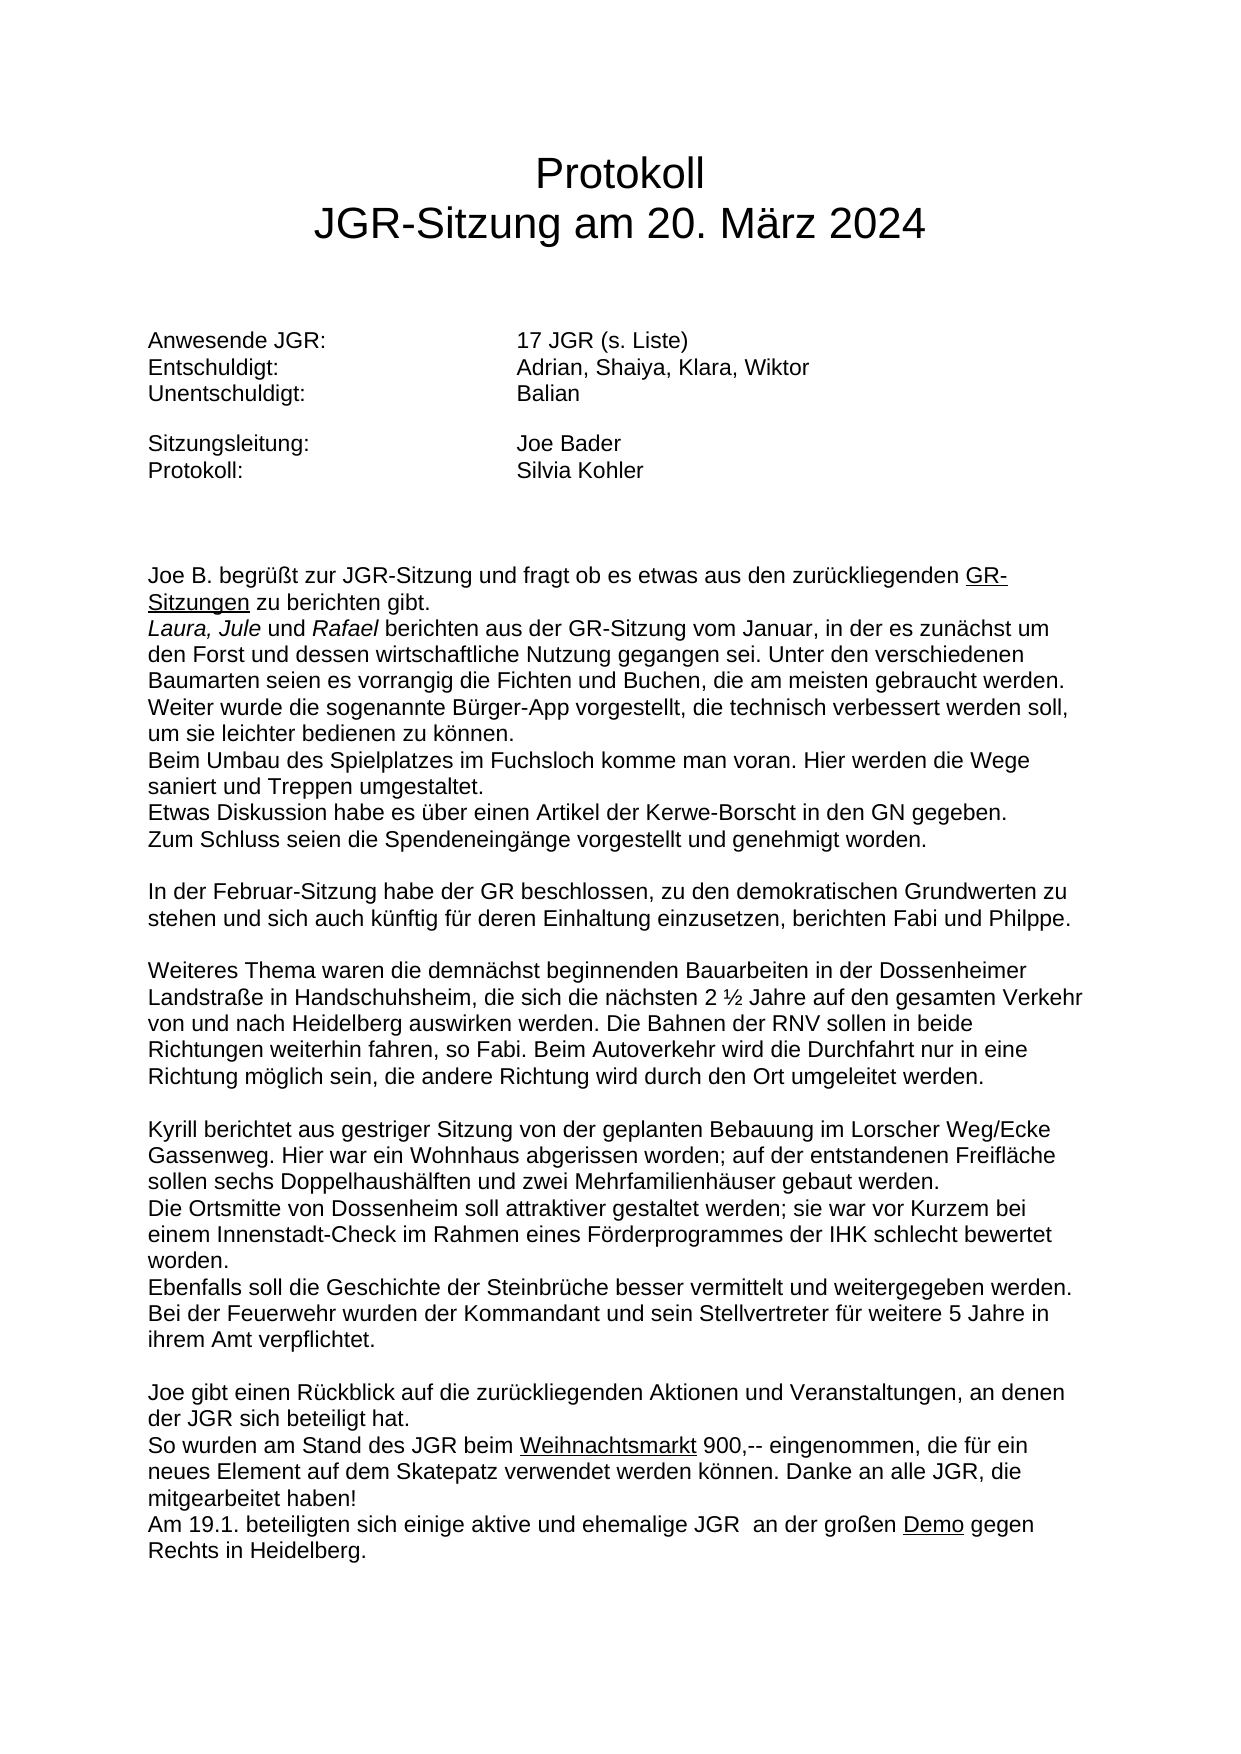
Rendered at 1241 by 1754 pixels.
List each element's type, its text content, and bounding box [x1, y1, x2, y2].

text Unentschuldigt: Balian [148, 380, 1093, 406]
text Weiteres Thema waren die demnächst beginnenden Bauarbeiten in der Dossenheimer Landstraße in Handschuhsheim, die sich die nächsten 2 ½ Jahre auf den gesamten Verkehr von und nach Heidelberg auswirken werden. Die Bahnen der RNV sollen in beide Richtungen weiterhin fahren, so Fabi. Beim Autoverkehr wird die Durchfahrt nur in eine Richtung möglich sein, die andere Richtung wird durch den Ort umgeleitet werden. [148, 957, 1093, 1089]
text Zum Schluss seien die Spendeneingänge vorgestellt und genehmigt worden. [148, 826, 1093, 852]
text Anwesende JGR: 17 JGR (s. Liste) [148, 327, 1093, 354]
text Am 19.1. beteiligten sich einige aktive und ehemalige JGR an der großen Demo gegen Rechts in Heidelberg. [148, 1511, 1093, 1563]
text Entschuldigt: Adrian, Shaiya, Klara, Wiktor [148, 354, 1093, 380]
text Ebenfalls soll die Geschichte der Steinbrüche besser vermittelt und weitergegeben werden. [148, 1274, 1093, 1300]
text Etwas Diskussion habe es über einen Artikel der Kerwe-Borscht in den GN gegeben. [148, 799, 1093, 826]
text Weiter wurde die sogenannte Bürger-App vorgestellt, die technisch verbessert werden soll, um sie leichter bedienen zu können. [148, 694, 1093, 747]
text Laura, Jule und Rafael berichten aus der GR-Sitzung vom Januar, in der es zunächst um den Forst und dessen wirtschaftliche Nutzung gegangen sei. Unter den verschiedenen Baumarten seien es vorrangig die Fichten und Buchen, die am meisten gebraucht werden. [148, 615, 1093, 694]
text Die Ortsmitte von Dossenheim soll attraktiver gestaltet werden; sie war vor Kurzem bei einem Innenstadt-Check im Rahmen eines Förderprogrammes der IHK schlecht bewertet worden. [148, 1194, 1093, 1274]
text Protokoll: Silvia Kohler [148, 457, 1093, 483]
text Bei der Feuerwehr wurden der Kommandant und sein Stellvertreter für weitere 5 Jahre in ihrem Amt verpflichtet. [148, 1300, 1093, 1353]
subtitle JGR-Sitzung am 20. März 2024 [148, 198, 1093, 248]
text Joe gibt einen Rückblick auf die zurückliegenden Aktionen und Veranstaltungen, an denen der JGR sich beteiligt hat. [148, 1379, 1093, 1432]
text In der Februar-Sitzung habe der GR beschlossen, zu den demokratischen Grundwerten zu stehen und sich auch künftig für deren Einhaltung einzusetzen, berichten Fabi und Philppe. [148, 878, 1093, 931]
text Kyrill berichtet aus gestriger Sitzung von der geplanten Bebauung im Lorscher Weg/Ecke Gassenweg. Hier war ein Wohnhaus abgerissen worden; auf der entstandenen Freifläche sollen sechs Doppelhaushälften und zwei Mehrfamilienhäuser gebaut werden. [148, 1116, 1093, 1194]
text Joe B. begrüßt zur JGR-Sitzung und fragt ob es etwas aus den zurückliegenden GR-Sitzungen zu berichten gibt. [148, 562, 1093, 615]
text Beim Umbau des Spielplatzes im Fuchsloch komme man voran. Hier werden die Wege saniert und Treppen umgestaltet. [148, 747, 1093, 799]
text So wurden am Stand des JGR beim Weihnachtsmarkt 900,-- eingenommen, die für ein neues Element auf dem Skatepatz verwendet werden können. Danke an alle JGR, die mitgearbeitet haben! [148, 1432, 1093, 1511]
text Sitzungsleitung: Joe Bader [148, 430, 1093, 457]
subtitle Protokoll [148, 148, 1093, 198]
